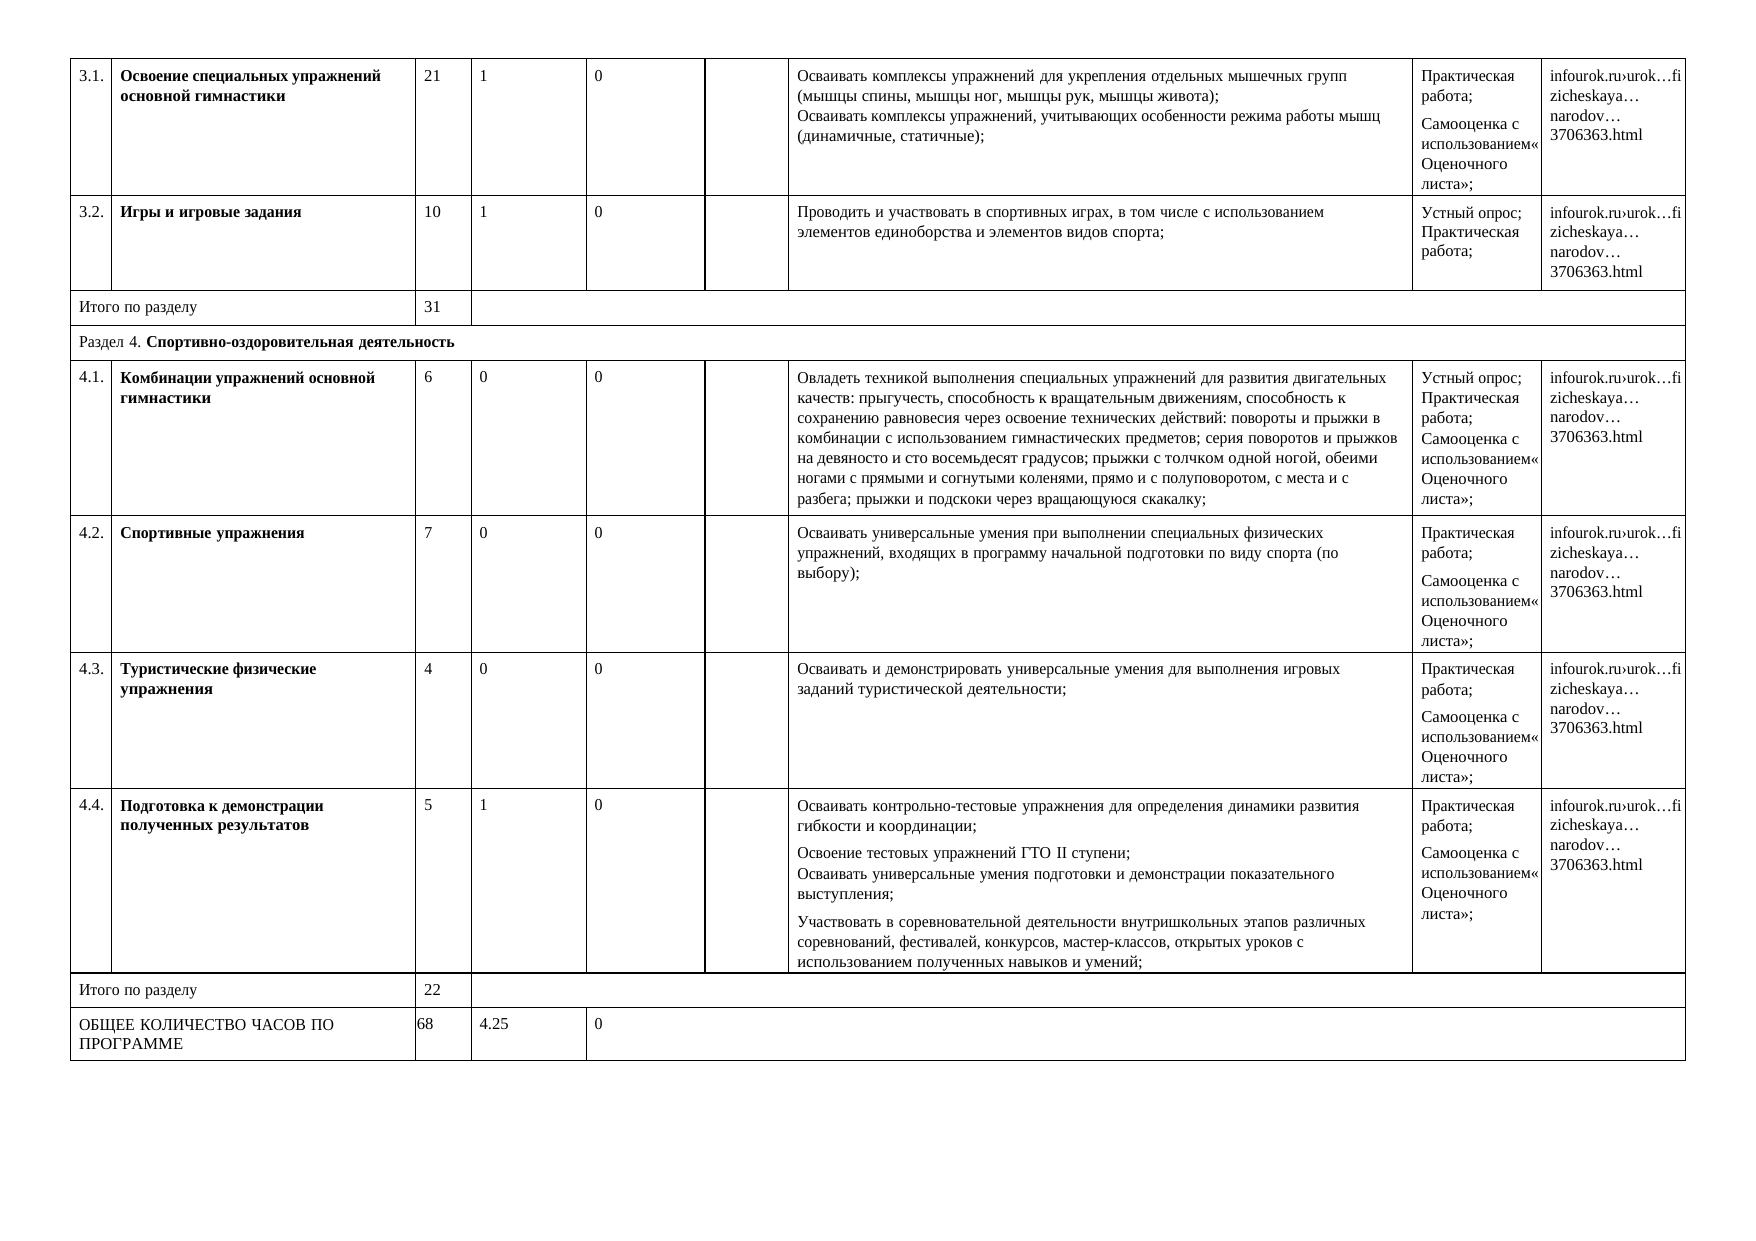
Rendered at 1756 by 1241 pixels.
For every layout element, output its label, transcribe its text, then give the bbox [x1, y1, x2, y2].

table_cell 0 [587, 516, 704, 652]
table_cell [706, 789, 788, 972]
table_cell Устный опрос; Практическая работа; Самооценка с использованием« Оценочного листа»; [1413, 361, 1541, 515]
table_cell ОБЩЕЕ КОЛИЧЕСТВО ЧАСОВ ПО ПРОГРАММЕ [71, 1008, 415, 1060]
table_header 0 [587, 59, 704, 194]
table_header [706, 59, 788, 194]
table_header Осваивать комплексы упражнений для укрепления отдельных мышечных групп (мышцы спины, мышцы ног, мышцы рук, мышцы живота); Осваивать комплексы упражнений, учитывающих особенности режима работы мышц (динамичные, статичные); [789, 59, 1412, 194]
table_cell Овладеть техникой выполнения специальных упражнений для развития двигательных качеств: прыгучесть, способность к вращательным движениям, способность к сохранению равновесия через освоение технических действий: повороты и прыжки в комбинации с использованием гимнастических предметов; серия поворотов и прыжков на девяносто и сто восемьдесят градусов; прыжки с толчком одной ногой, обеими ногами с прямыми и согнутыми коленями, прямо и с полуповоротом, с места и с разбега; прыжки и подскоки через вращающуюся скакалку; [789, 361, 1412, 515]
table_cell [706, 516, 788, 652]
table_cell Осваивать универсальные умения при выполнении специальных физических упражнений, входящих в программу начальной подготовки по виду спорта (по выбору); [789, 516, 1412, 652]
table_cell Практическая работа; Самооценка с использованием« Оценочного листа»; [1413, 653, 1541, 788]
table_cell 1 [472, 196, 586, 290]
table_cell 0 [587, 196, 704, 290]
table_cell 0 [587, 653, 704, 788]
table_cell Устный опрос; Практическая работа; [1413, 196, 1541, 290]
table_cell 0 [587, 789, 704, 972]
table_cell [706, 361, 788, 515]
table_cell infourok.ru›urok…fi zicheskaya… narodov… 3706363.html [1542, 516, 1685, 652]
table_cell Подготовка к демонстрации полученных результатов [112, 789, 415, 972]
table_cell [706, 653, 788, 788]
table_header 3.1. [71, 59, 111, 194]
table_cell Спортивные упражнения [112, 516, 415, 652]
table_cell Итого по разделу [71, 974, 415, 1007]
table_header 21 [416, 59, 471, 194]
table_cell Комбинации упражнений основной гимнастики [112, 361, 415, 515]
table_cell 6 [416, 361, 471, 515]
table_cell [472, 974, 1685, 1007]
table_header Практическая работа; Самооценка с использованием« Оценочного листа»; [1413, 59, 1541, 194]
table_cell Игры и игровые задания [112, 196, 415, 290]
table_header infourok.ru›urok…fi zicheskaya… narodov… 3706363.html [1542, 59, 1685, 194]
table_cell infourok.ru›urok…fi zicheskaya… narodov… 3706363.html [1542, 653, 1685, 788]
table_cell 0 [472, 653, 586, 788]
table_cell 0 [587, 1008, 1685, 1060]
table_cell 4.4. [71, 789, 111, 972]
table_cell 7 [416, 516, 471, 652]
table_cell [472, 291, 1685, 325]
table_header Освоение специальных упражнений основной гимнастики [112, 59, 415, 194]
table_cell 5 [416, 789, 471, 972]
table_cell Осваивать контрольно-тестовые упражнения для определения динамики развития гибкости и координации; Освоение тестовых упражнений ГТО II ступени; Осваивать универсальные умения подготовки и демонстрации показательного выступления; Участвовать в соревновательной деятельности внутришкольных этапов различных соревнований, фестивалей, конкурсов, мастер-классов, открытых уроков с использованием полученных навыков и умений; [789, 789, 1412, 972]
table_cell 22 [416, 974, 471, 1007]
table_cell Практическая работа; Самооценка с использованием« Оценочного листа»; [1413, 789, 1541, 972]
table_cell infourok.ru›urok…fi zicheskaya… narodov… 3706363.html [1542, 361, 1685, 515]
table_cell 0 [472, 516, 586, 652]
table_cell 4 [416, 653, 471, 788]
table_cell 0 [472, 361, 586, 515]
table_cell Практическая работа; Самооценка с использованием« Оценочного листа»; [1413, 516, 1541, 652]
table_cell 4.25 [472, 1008, 586, 1060]
table_cell Проводить и участвовать в спортивных играх, в том числе с использованием элементов единоборства и элементов видов спорта; [789, 196, 1412, 290]
table_cell 10 [416, 196, 471, 290]
table_cell Осваивать и демонстрировать универсальные умения для выполнения игровых заданий туристической деятельности; [789, 653, 1412, 788]
table_cell Туристические физические упражнения [112, 653, 415, 788]
table_cell 0 [587, 361, 704, 515]
table_cell 4.1. [71, 361, 111, 515]
table_cell [706, 196, 788, 290]
table_cell 4.2. [71, 516, 111, 652]
table_header 1 [472, 59, 586, 194]
table_cell 68 [416, 1008, 471, 1060]
table_cell 1 [472, 789, 586, 972]
table_cell 3.2. [71, 196, 111, 290]
table_cell infourok.ru›urok…fi zicheskaya… narodov… 3706363.html [1542, 196, 1685, 290]
table_cell Итого по разделу [71, 291, 415, 325]
table_cell 4.3. [71, 653, 111, 788]
table_cell Раздел 4. Спортивно-оздоровительная деятельность [71, 326, 1685, 360]
table_cell infourok.ru›urok…fi zicheskaya… narodov… 3706363.html [1542, 789, 1685, 972]
table_cell 31 [416, 291, 471, 325]
